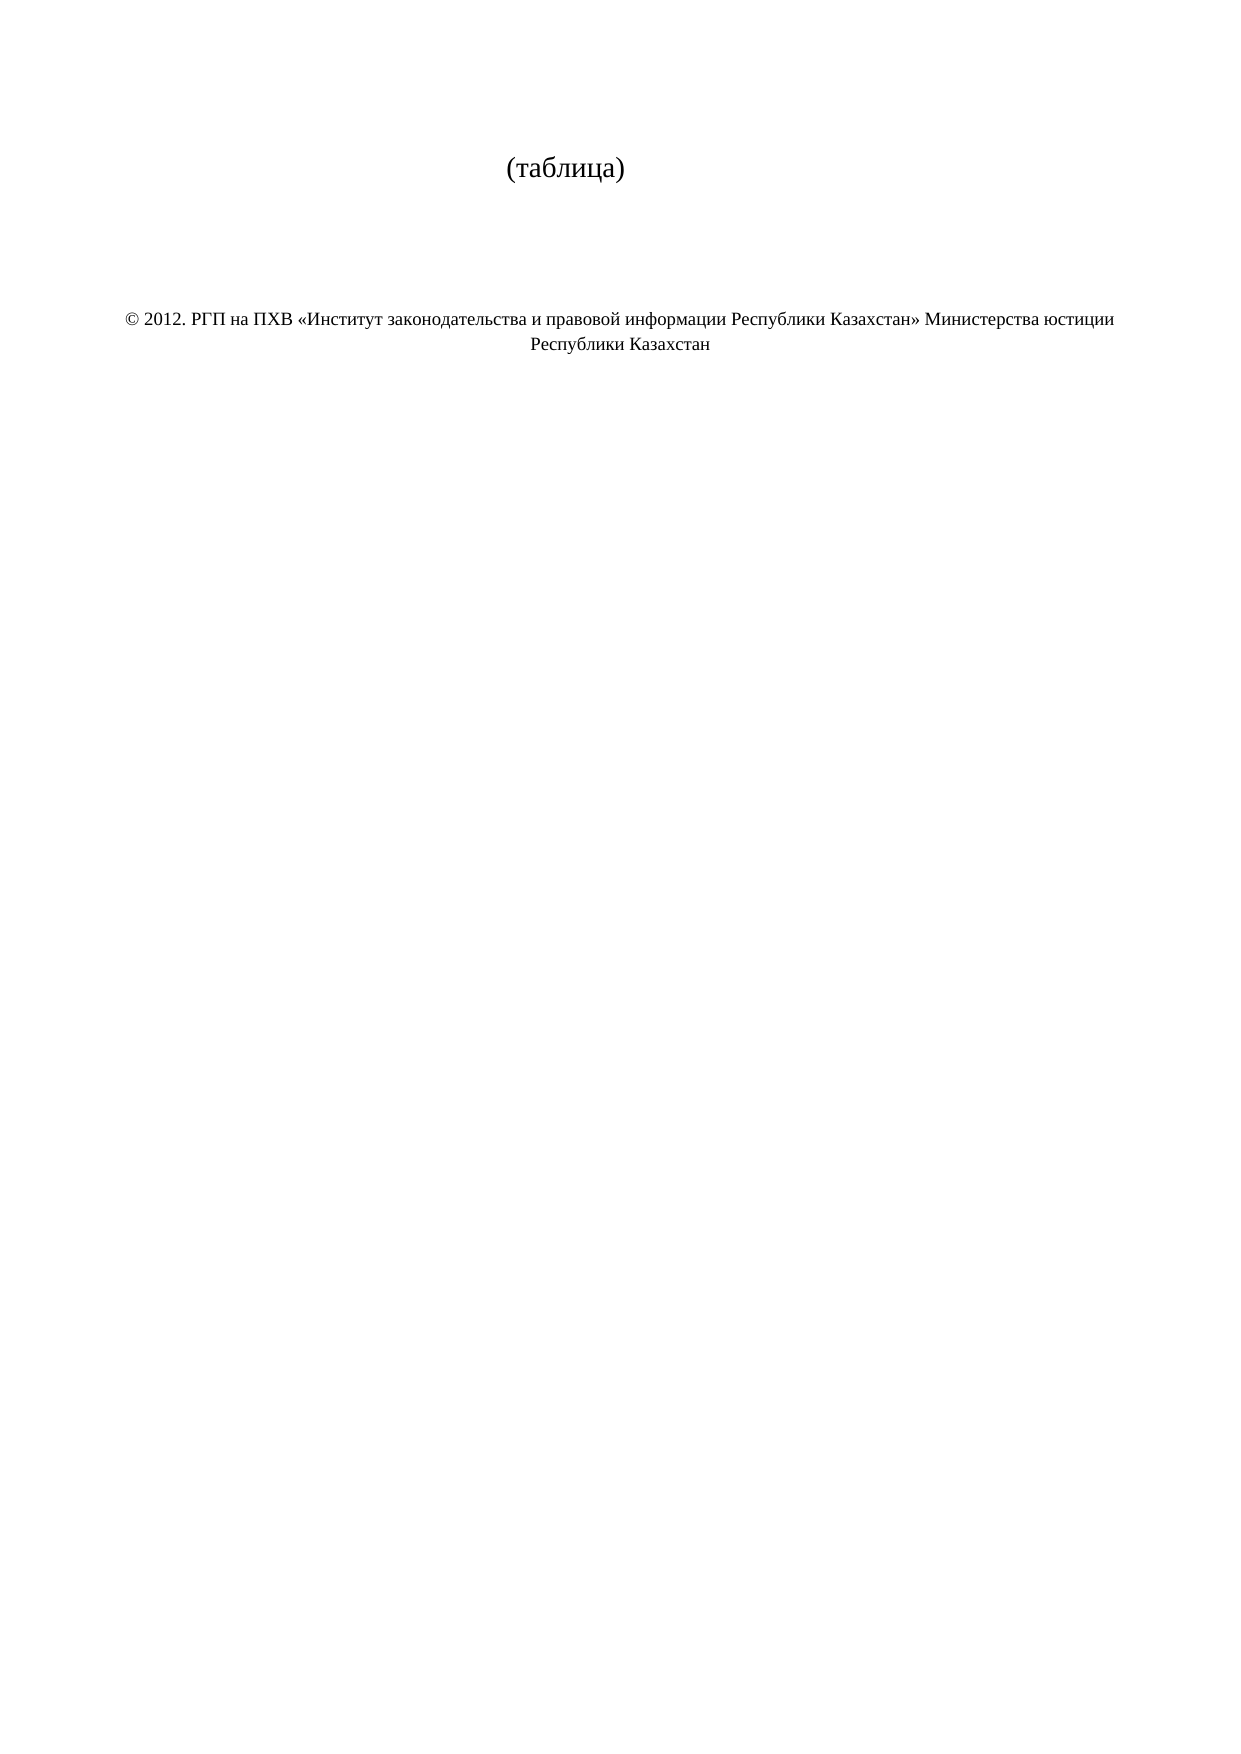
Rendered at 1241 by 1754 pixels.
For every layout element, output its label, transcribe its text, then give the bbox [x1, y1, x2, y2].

text © 2012. РГП на ПХВ «Институт законодательства и правовой информации Республики Казахстан» Министерства юстиции Республики Казахстан [112, 308, 1128, 354]
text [112, 150, 1128, 214]
